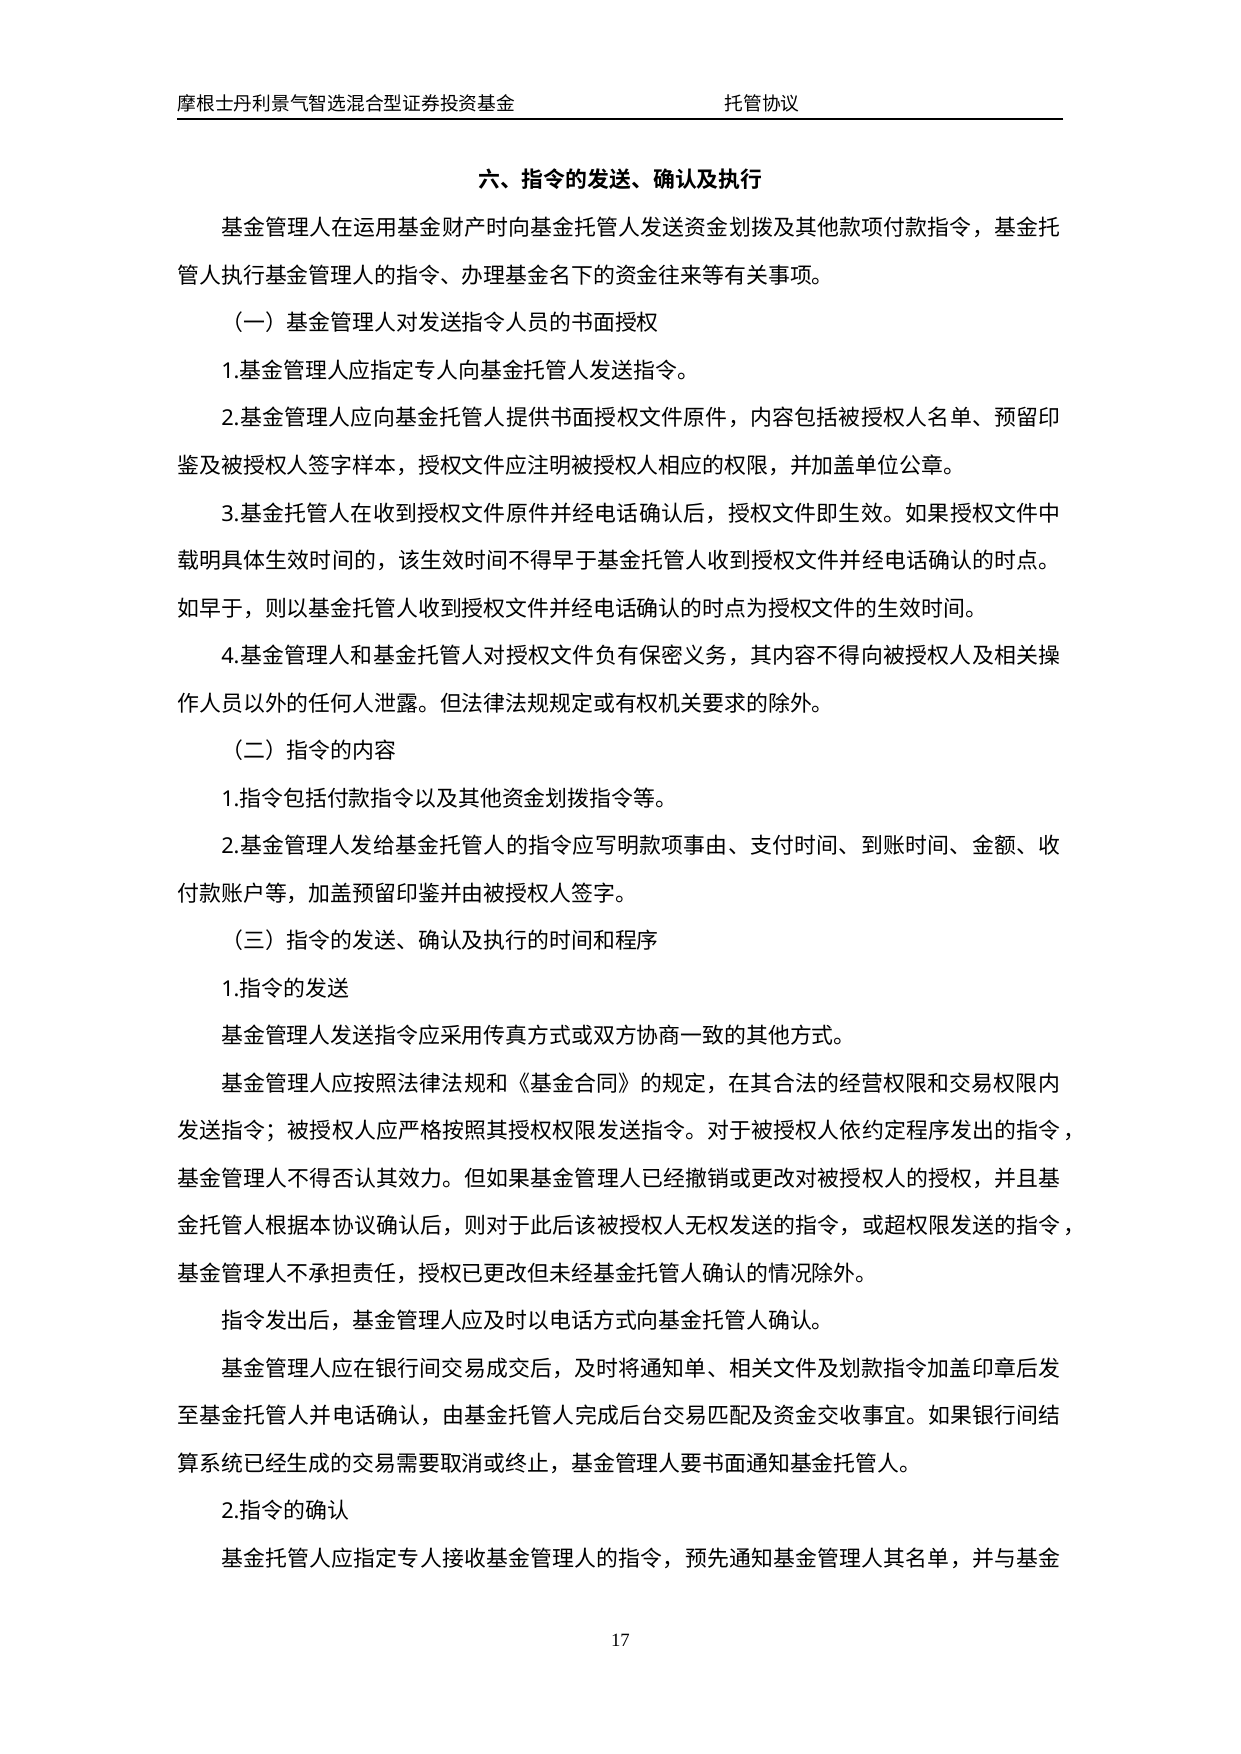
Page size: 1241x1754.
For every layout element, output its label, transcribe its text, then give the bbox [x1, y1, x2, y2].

text 1.基金管理人应指定专人向基金托管人发送指令。 [177, 353, 1063, 384]
text 基金管理人应在银行间交易成交后，及时将通知单、相关文件及划款指令加盖印章后发至基金托管人并电话确认，由基金托管人完成后台交易匹配及资金交收事宜。如果银行间结算系统已经生成的交易需要取消或终止，基金管理人要书面通知基金托管人。 [177, 1351, 1063, 1478]
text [177, 1541, 1063, 1573]
text 基金管理人应按照法律法规和《基金合同》的规定，在其合法的经营权限和交易权限内发送指令；被授权人应严格按照其授权权限发送指令。对于被授权人依约定程序发出的指令，基金管理人不得否认其效力。但如果基金管理人已经撤销或更改对被授权人的授权，并且基金托管人根据本协议确认后，则对于此后该被授权人无权发送的指令，或超权限发送的指令，基金管理人不承担责任，授权已更改但未经基金托管人确认的情况除外。 [177, 1066, 1063, 1288]
text 1.指令的发送 [177, 971, 1063, 1003]
text 指令发出后，基金管理人应及时以电话方式向基金托管人确认。 [177, 1303, 1063, 1335]
text 1.指令包括付款指令以及其他资金划拨指令等。 [177, 781, 1063, 812]
text 2.基金管理人发给基金托管人的指令应写明款项事由、支付时间、到账时间、金额、收付款账户等，加盖预留印鉴并由被授权人签字。 [177, 828, 1063, 908]
text （一）基金管理人对发送指令人员的书面授权 [177, 305, 1063, 337]
text （二）指令的内容 [177, 733, 1063, 765]
text 基金管理人发送指令应采用传真方式或双方协商一致的其他方式。 [177, 1018, 1063, 1050]
text 基金管理人在运用基金财产时向基金托管人发送资金划拨及其他款项付款指令，基金托管人执行基金管理人的指令、办理基金名下的资金往来等有关事项。 [177, 210, 1063, 289]
text 2.指令的确认 [177, 1493, 1063, 1525]
subtitle 六、指令的发送、确认及执行 [177, 162, 1063, 194]
text 4.基金管理人和基金托管人对授权文件负有保密义务，其内容不得向被授权人及相关操作人员以外的任何人泄露。但法律法规规定或有权机关要求的除外。 [177, 638, 1063, 717]
text 3.基金托管人在收到授权文件原件并经电话确认后，授权文件即生效。如果授权文件中载明具体生效时间的，该生效时间不得早于基金托管人收到授权文件并经电话确认的时点。如早于，则以基金托管人收到授权文件并经电话确认的时点为授权文件的生效时间。 [177, 496, 1063, 622]
text （三）指令的发送、确认及执行的时间和程序 [177, 923, 1063, 955]
text 2.基金管理人应向基金托管人提供书面授权文件原件，内容包括被授权人名单、预留印鉴及被授权人签字样本，授权文件应注明被授权人相应的权限，并加盖单位公章。 [177, 400, 1063, 480]
